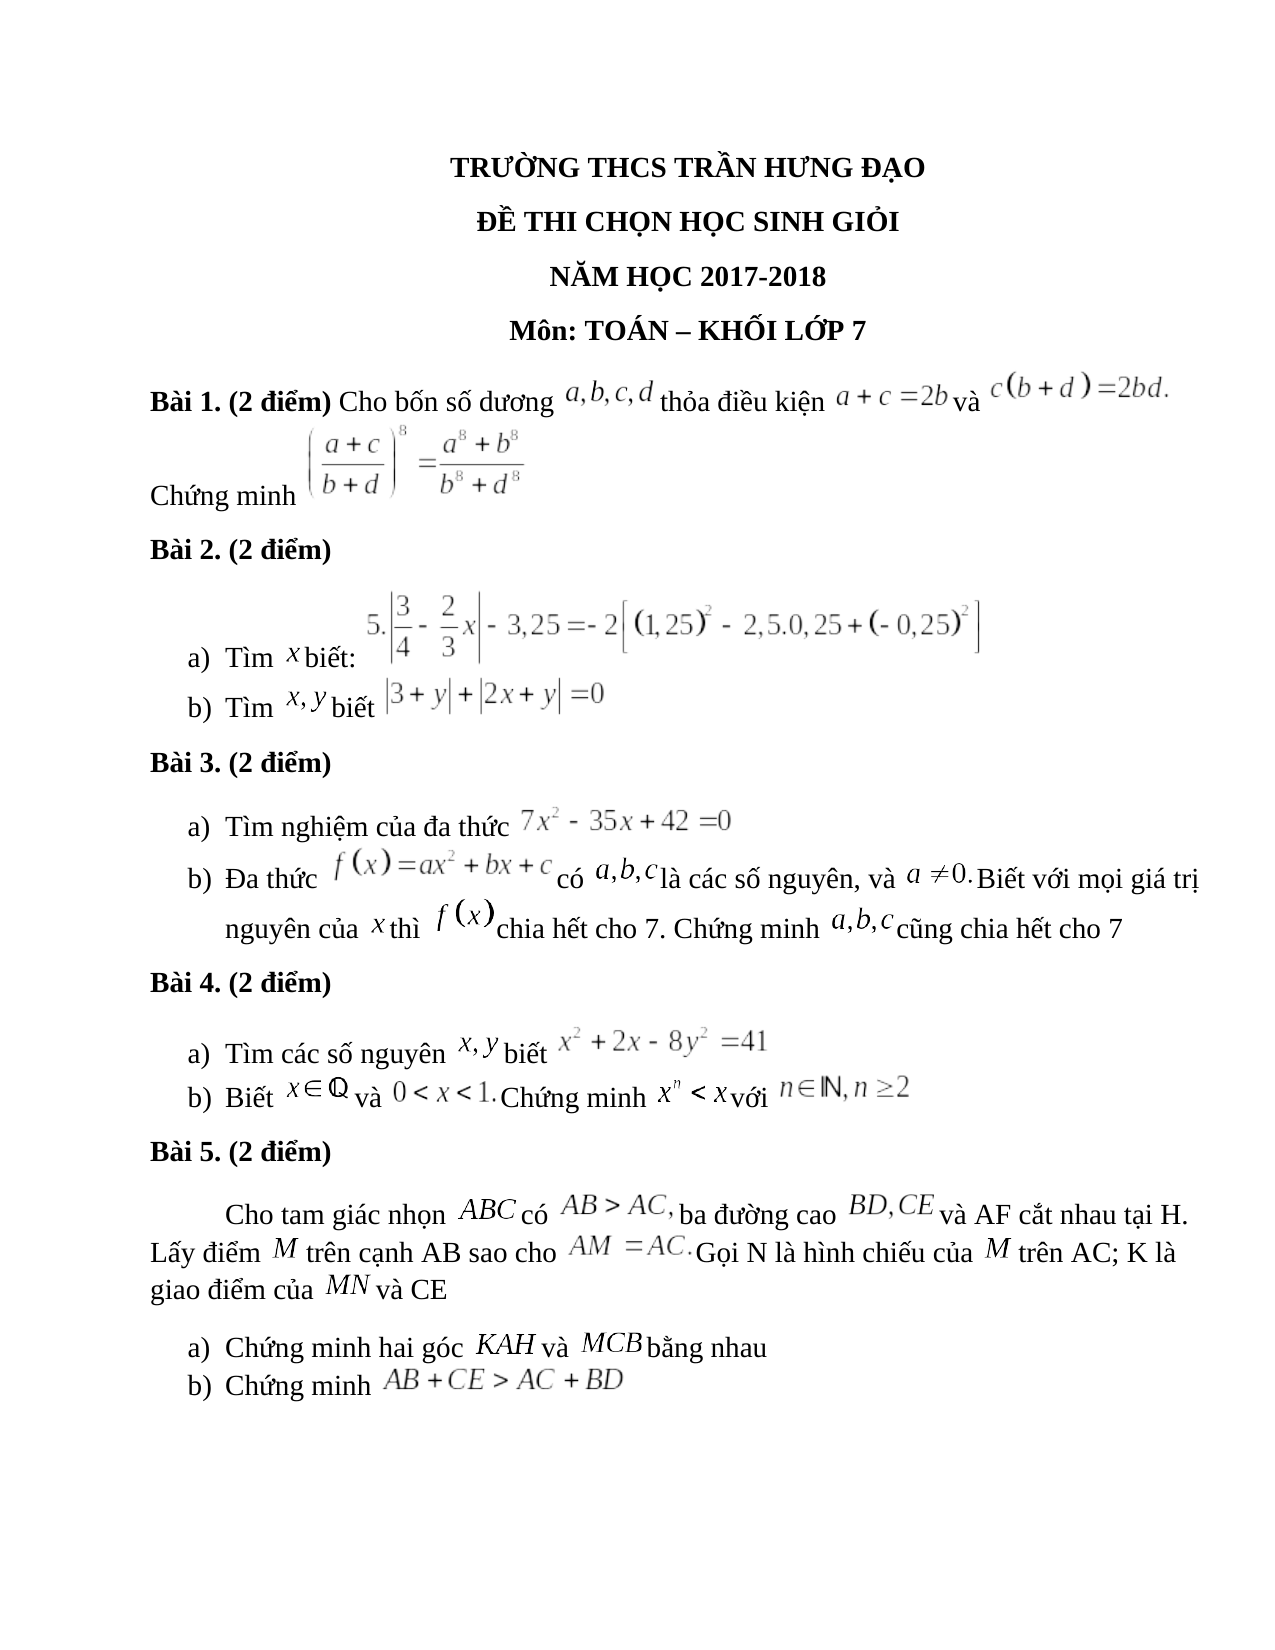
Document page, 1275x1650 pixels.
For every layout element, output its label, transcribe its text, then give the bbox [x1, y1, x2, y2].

list Biết và Chứng minh với [187, 1070, 1226, 1113]
list Tìm biết: [187, 586, 1226, 674]
list Tìm nghiệm của đa thức [187, 799, 1226, 843]
text NĂM HỌC 2017-2018 [150, 259, 1226, 292]
list Tìm các số nguyên biết [187, 1020, 1226, 1070]
text TRƯỜNG THCS TRẦN HƯNG ĐẠO [150, 150, 1226, 183]
list Tìm biết [187, 674, 1226, 724]
text Cho tam giác nhọn có ba đường cao và AF cắt nhau tại H. Lấy điểm trên cạnh AB sao cho Gọi N là hình chiếu của trên AC; K là giao điểm của và CE [150, 1189, 1226, 1306]
list Chứng minh [187, 1364, 1226, 1402]
text Bài 3. (2 điểm) [150, 745, 1226, 778]
list Đa thức có là các số nguyên, và Biết với mọi giá trị nguyên của thì chia hết cho 7. Chứng minh cũng chia hết cho 7 [187, 843, 1226, 944]
text Môn: TOÁN – KHỐI LỚP 7 [150, 313, 1226, 347]
text Bài 5. (2 điểm) [150, 1134, 1226, 1168]
text ĐỀ THI CHỌN HỌC SINH GIỎI [150, 204, 1226, 238]
text Bài 2. (2 điểm) [150, 532, 1226, 566]
text Bài 4. (2 điểm) [150, 965, 1226, 999]
text Bài 1. (2 điểm) Cho bốn số dương thỏa điều kiện và Chứng minh [150, 367, 1226, 511]
list Chứng minh hai góc và bằng nhau [187, 1327, 1226, 1364]
